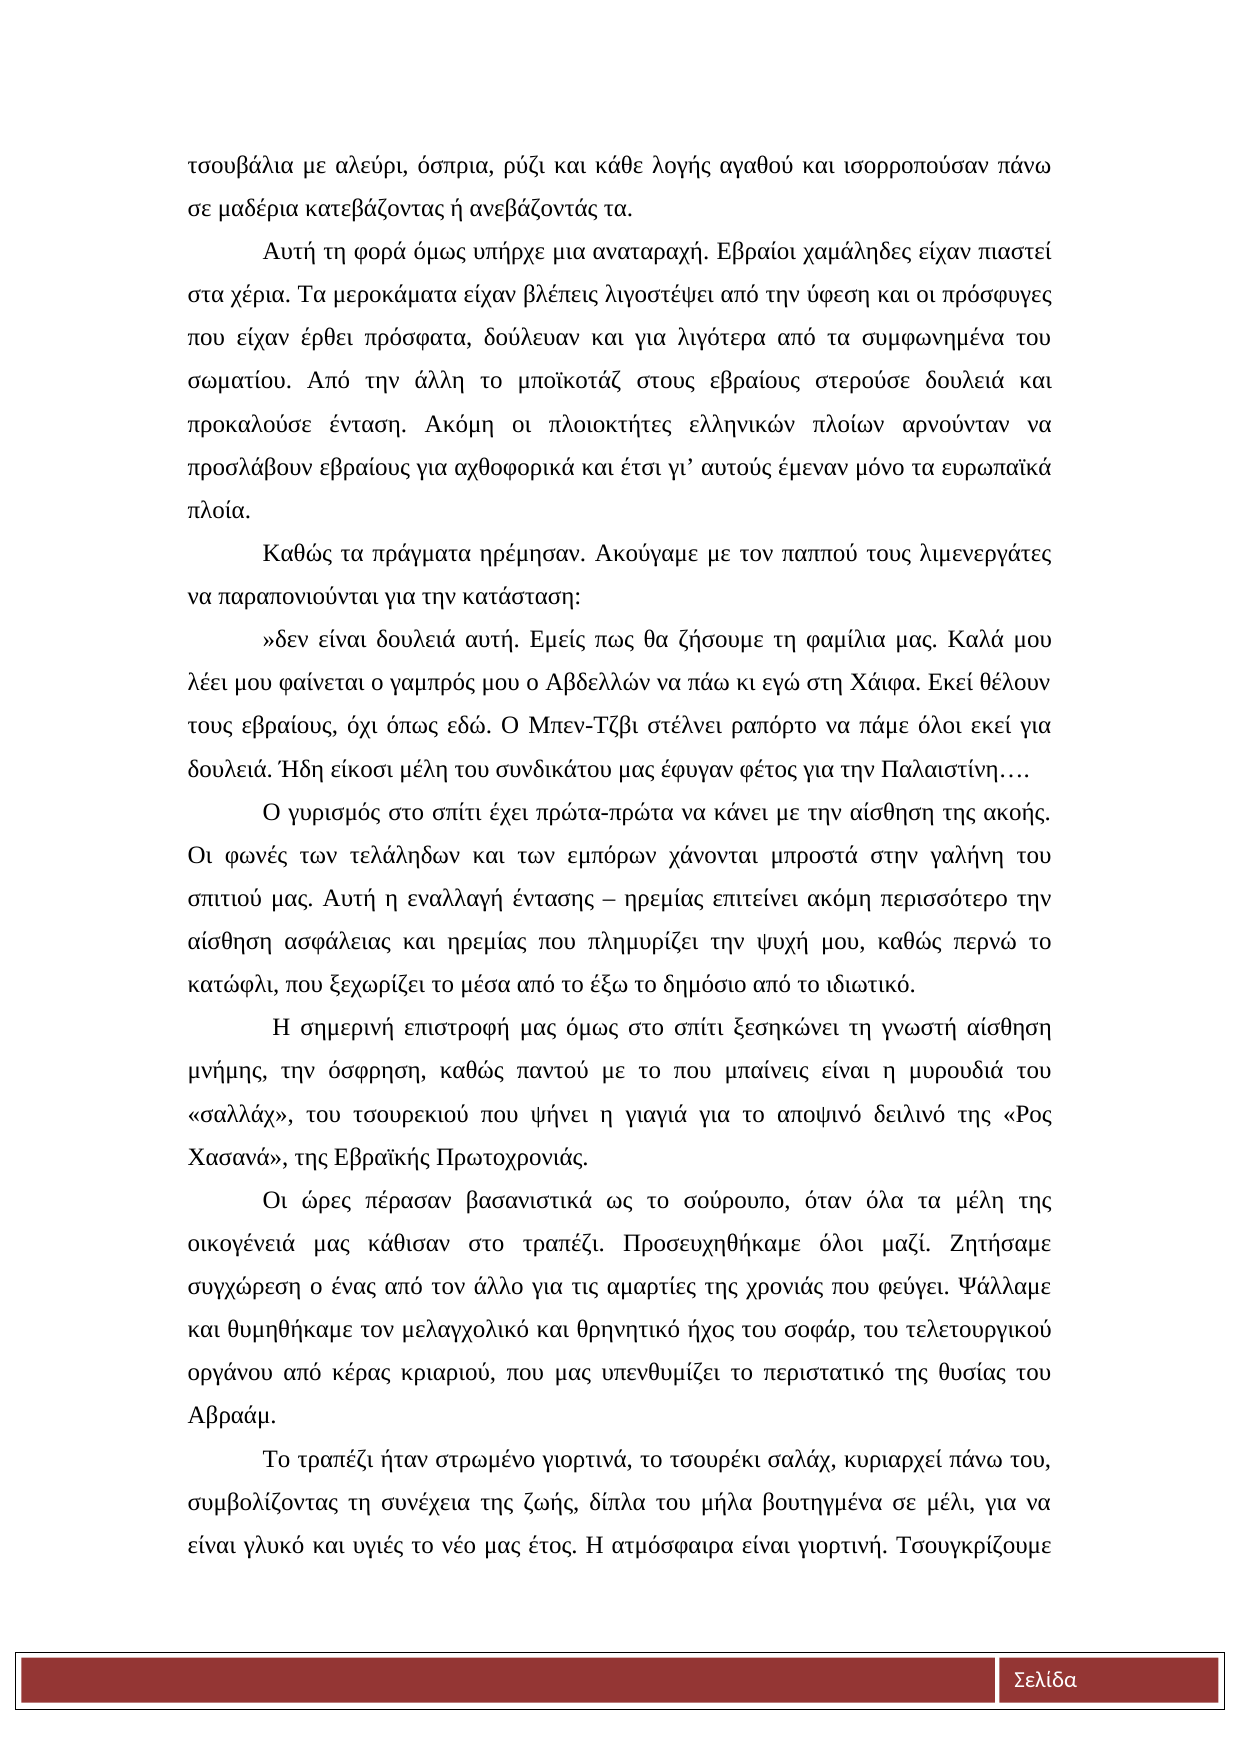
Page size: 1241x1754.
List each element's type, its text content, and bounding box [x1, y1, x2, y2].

text Αυτή τη φορά όμως υπήρχε μια αναταραχή. Εβραίοι χαμάληδες είχαν πιαστεί στα χέρια. Τα μεροκάματα είχαν βλέπεις λιγοστέψει από την ύφεση και οι πρόσφυγες που είχαν έρθει πρόσφατα, δούλευαν και για λιγότερα από τα συμφωνημένα του σωματίου. Από την άλλη το μποϊκοτάζ στους εβραίους στερούσε δουλειά και προκαλούσε ένταση. Ακόμη οι πλοιοκτήτες ελληνικών πλοίων αρνούνταν να προσλάβουν εβραίους για αχθοφορικά και έτσι γι’ αυτούς έμεναν μόνο τα ευρωπαϊκά πλοία. [187, 236, 1053, 334]
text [187, 1444, 1053, 1559]
text Ο γυρισμός στο σπίτι έχει πρώτα-πρώτα να κάνει με την αίσθηση της ακοής. Οι φωνές των τελάληδων και των εμπόρων χάνονται μπροστά στην γαλήνη του σπιτιού μας. Αυτή η εναλλαγή έντασης – ηρεμίας επιτείνει ακόμη περισσότερο την αίσθηση ασφάλειας και ηρεμίας που πλημυρίζει την ψυχή μου, καθώς περνώ το κατώφλι, που ξεχωρίζει το μέσα από το έξω το δημόσιο από το ιδιωτικό. [187, 797, 1053, 998]
text Καθώς τα πράγματα ηρέμησαν. Ακούγαμε με τον παππού τους λιμενεργάτες να παραπονιούνται για την κατάσταση: [187, 538, 1053, 610]
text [187, 150, 1053, 222]
text Αυτή τη φορά όμως υπήρχε μια αναταραχή. Εβραίοι χαμάληδες είχαν πιαστεί στα χέρια. Τα μεροκάματα είχαν βλέπεις λιγοστέψει από την ύφεση και οι πρόσφυγες που είχαν έρθει πρόσφατα, δούλευαν και για λιγότερα από τα συμφωνημένα του σωματίου. Από την άλλη το μποϊκοτάζ στους εβραίους στερούσε δουλειά και προκαλούσε ένταση. Ακόμη οι πλοιοκτήτες ελληνικών πλοίων αρνούνταν να προσλάβουν εβραίους για αχθοφορικά και έτσι γι’ αυτούς έμεναν μόνο τα ευρωπαϊκά πλοία. [187, 423, 1053, 464]
text Οι ώρες πέρασαν βασανιστικά ως το σούρουπο, όταν όλα τα μέλη της οικογένειά μας κάθισαν στο τραπέζι. Προσευχηθήκαμε όλοι μαζί. Ζητήσαμε συγχώρεση ο ένας από τον άλλο για τις αμαρτίες της χρονιάς που φεύγει. Ψάλλαμε και θυμηθήκαμε τον μελαγχολικό και θρηνητικό ήχος του σοφάρ, του τελετουργικού οργάνου από κέρας κριαριού, που μας υπενθυμίζει το περιστατικό της θυσίας του Αβραάμ. [187, 1185, 1053, 1429]
text Η σημερινή επιστροφή μας όμως στο σπίτι ξεσηκώνει τη γνωστή αίσθηση μνήμης, την όσφρηση, καθώς παντού με το που μπαίνεις είναι η μυρουδιά του «σαλλάχ», του τσουρεκιού που ψήνει η γιαγιά για το αποψινό δειλινό της «Ρος Χασανά», της Εβραϊκής Πρωτοχρονιάς. [187, 1012, 1053, 1171]
text Αυτή τη φορά όμως υπήρχε μια αναταραχή. Εβραίοι χαμάληδες είχαν πιαστεί στα χέρια. Τα μεροκάματα είχαν βλέπεις λιγοστέψει από την ύφεση και οι πρόσφυγες που είχαν έρθει πρόσφατα, δούλευαν και για λιγότερα από τα συμφωνημένα του σωματίου. Από την άλλη το μποϊκοτάζ στους εβραίους στερούσε δουλειά και προκαλούσε ένταση. Ακόμη οι πλοιοκτήτες ελληνικών πλοίων αρνούνταν να προσλάβουν εβραίους για αχθοφορικά και έτσι γι’ αυτούς έμεναν μόνο τα ευρωπαϊκά πλοία. [187, 336, 1053, 421]
text Αυτή τη φορά όμως υπήρχε μια αναταραχή. Εβραίοι χαμάληδες είχαν πιαστεί στα χέρια. Τα μεροκάματα είχαν βλέπεις λιγοστέψει από την ύφεση και οι πρόσφυγες που είχαν έρθει πρόσφατα, δούλευαν και για λιγότερα από τα συμφωνημένα του σωματίου. Από την άλλη το μποϊκοτάζ στους εβραίους στερούσε δουλειά και προκαλούσε ένταση. Ακόμη οι πλοιοκτήτες ελληνικών πλοίων αρνούνταν να προσλάβουν εβραίους για αχθοφορικά και έτσι γι’ αυτούς έμεναν μόνο τα ευρωπαϊκά πλοία. [187, 466, 1053, 524]
text »δεν είναι δουλειά αυτή. Εμείς πως θα ζήσουμε τη φαμίλια μας. Καλά μου λέει μου φαίνεται ο γαμπρός μου ο Αβδελλών να πάω κι εγώ στη Χάιφα. Εκεί θέλουν τους εβραίους, όχι όπως εδώ. Ο Μπεν-Τζβι στέλνει ραπόρτο να πάμε όλοι εκεί για δουλειά. Ήδη είκοσι μέλη του συνδικάτου μας έφυγαν φέτος για την Παλαιστίνη…. [187, 624, 1053, 782]
